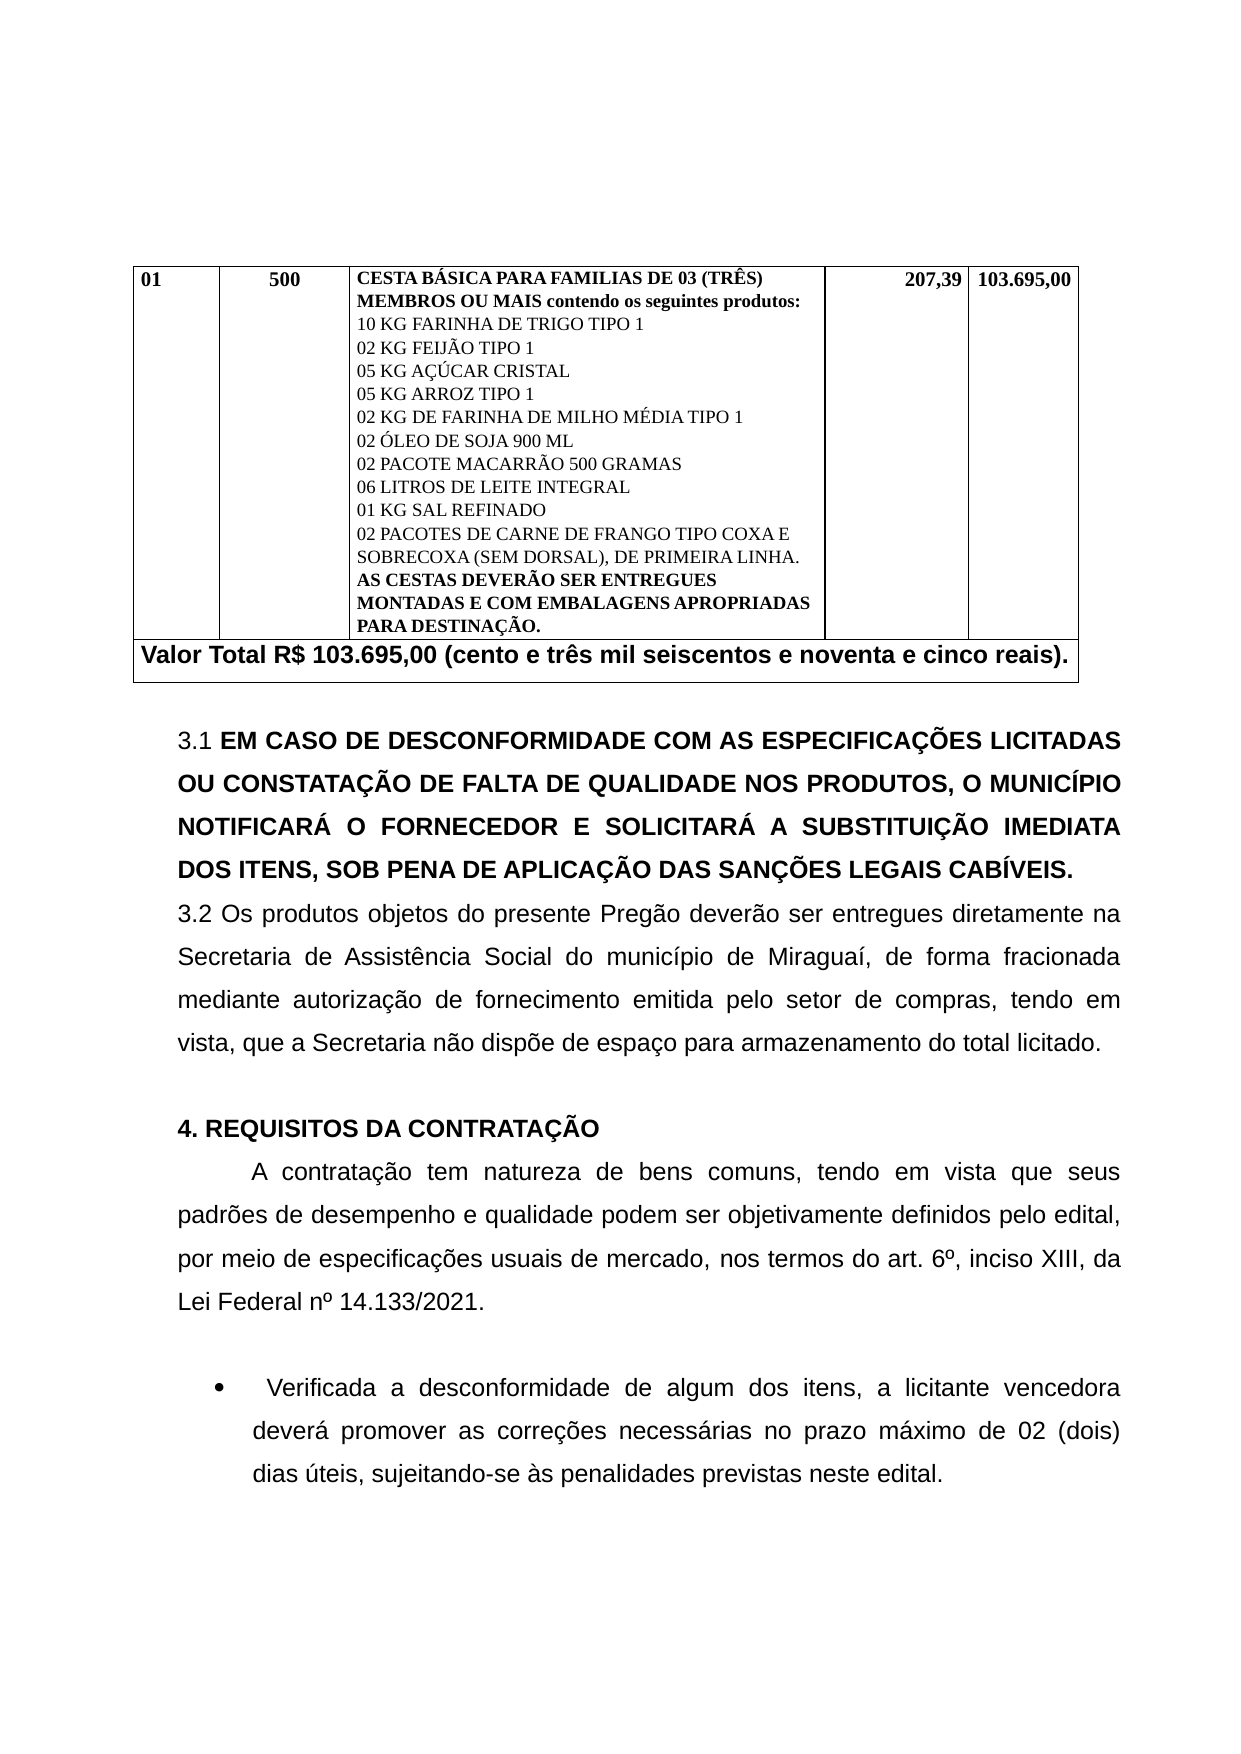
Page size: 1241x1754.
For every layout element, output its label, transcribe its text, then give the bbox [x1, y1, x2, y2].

text 3.1 EM CASO DE DESCONFORMIDADE COM AS ESPECIFICAÇÕES LICITADAS OU CONSTATAÇÃO DE FALTA DE QUALIDADE NOS PRODUTOS, O MUNICÍPIO NOTIFICARÁ O FORNECEDOR E SOLICITARÁ A SUBSTITUIÇÃO IMEDIATA DOS ITENS, SOB PENA DE APLICAÇÃO DAS SANÇÕES LEGAIS CABÍVEIS. [177, 726, 1122, 884]
table_header Valor Total R$ 103.695,00 (cento e três mil seiscentos e noventa e cinco reais). [134, 640, 1078, 682]
text 3.2 Os produtos objetos do presente Pregão deverão ser entregues diretamente na Secretaria de Assistência Social do município de Miraguaí, de forma fracionada mediante autorização de fornecimento emitida pelo setor de compras, tendo em vista, que a Secretaria não dispõe de espaço para armazenamento do total licitado. [177, 898, 1122, 1057]
table_cell 500 [220, 267, 349, 639]
list Verificada a desconformidade de algum dos itens, a licitante vencedora deverá promover as correções necessárias no prazo máximo de 02 (dois) dias úteis, sujeitando-se às penalidades previstas neste edital. [215, 1373, 1122, 1488]
table_cell 103.695,00 [969, 267, 1078, 639]
table_cell 01 [134, 267, 219, 639]
table_cell 207,39 [826, 267, 968, 639]
table_cell CESTA BÁSICA PARA FAMILIAS DE 03 (TRÊS) MEMBROS OU MAIS contendo os seguintes produtos: 10 KG FARINHA DE TRIGO TIPO 1 02 KG FEIJÃO TIPO 1 05 KG AÇÚCAR CRISTAL 05 KG ARROZ TIPO 1 02 KG DE FARINHA DE MILHO MÉDIA TIPO 1 02 ÓLEO DE SOJA 900 ML 02 PACOTE MACARRÃO 500 GRAMAS 06 LITROS DE LEITE INTEGRAL 01 KG SAL REFINADO 02 PACOTES DE CARNE DE FRANGO TIPO COXA E SOBRECOXA (SEM DORSAL), DE PRIMEIRA LINHA. AS CESTAS DEVERÃO SER ENTREGUES MONTADAS E COM EMBALAGENS APROPRIADAS PARA DESTINAÇÃO. [350, 267, 824, 639]
text A contratação tem natureza de bens comuns, tendo em vista que seus padrões de desempenho e qualidade podem ser objetivamente definidos pelo edital, por meio de especificações usuais de mercado, nos termos do art. 6º, inciso XIII, da Lei Federal nº 14.133/2021. [177, 1157, 1122, 1315]
text 4. REQUISITOS DA CONTRATAÇÃO [177, 1114, 1122, 1143]
